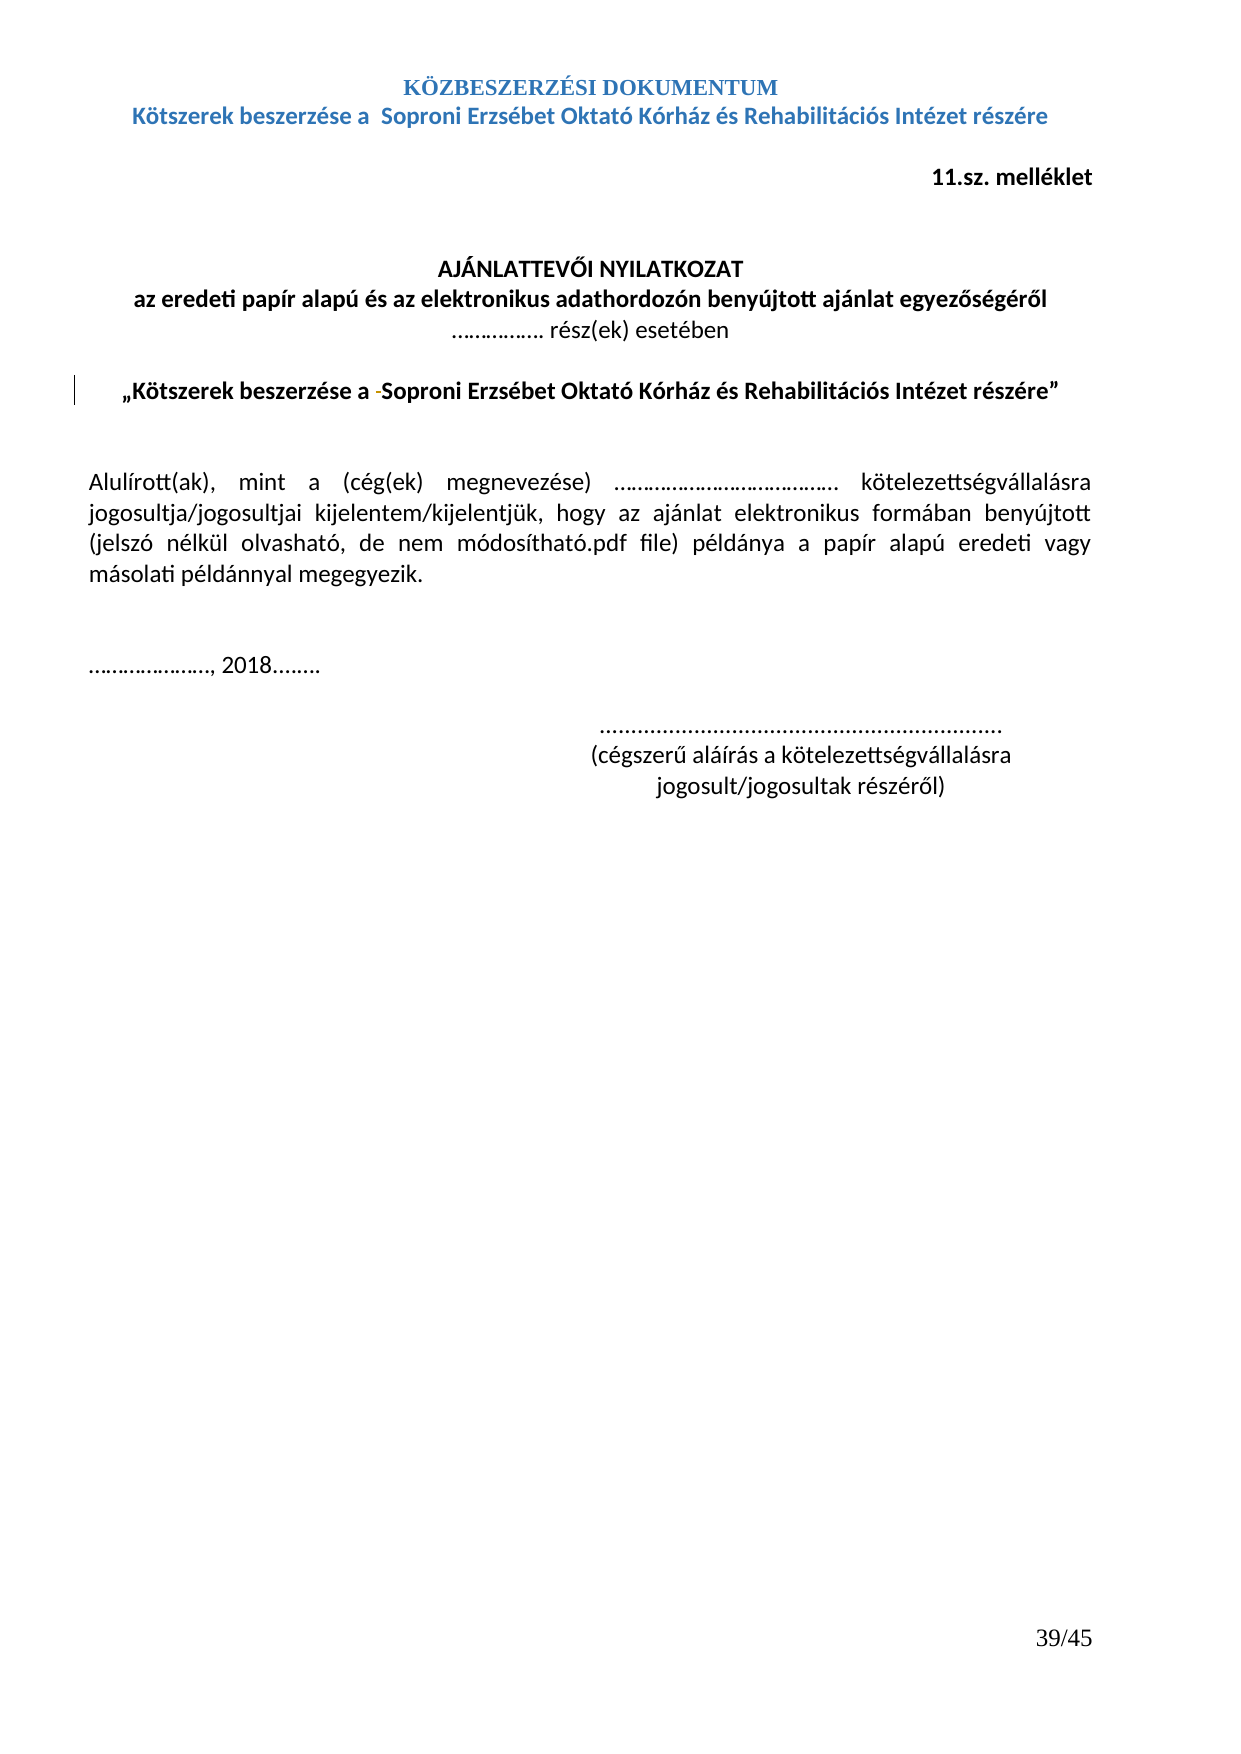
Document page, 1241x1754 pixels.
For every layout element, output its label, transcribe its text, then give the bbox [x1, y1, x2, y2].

text AJÁNLATTEVŐI NYILATKOZAT [89, 253, 1092, 283]
text ……………. rész(ek) esetében [89, 314, 1092, 344]
text az eredeti papír alapú és az elektronikus adathordozón benyújtott ajánlat egyezőségéről [89, 283, 1092, 314]
text …………………, 2018....…. [89, 649, 1085, 680]
text jogosult/jogosultak részéről) [89, 770, 1085, 800]
text „Kötszerek beszerzése a Soproni Erzsébet Oktató Kórház és Rehabilitációs Intézet részére” [89, 375, 1092, 405]
text Alulírott(ak), mint a (cég(ek) megnevezése) ………………………………… kötelezettségvállalásra jogosultja/jogosultjai kijelentem/kijelentjük, hogy az ajánlat elektronikus formában benyújtott (jelszó nélkül olvasható, de nem módosítható.pdf file) példánya a papír alapú eredeti vagy másolati példánnyal megegyezik. [89, 466, 1092, 588]
text 11.sz. melléklet [89, 161, 1092, 192]
text (cégszerű aláírás a kötelezettségvállalásra [89, 739, 1085, 770]
text ................................................................ [89, 709, 1085, 739]
